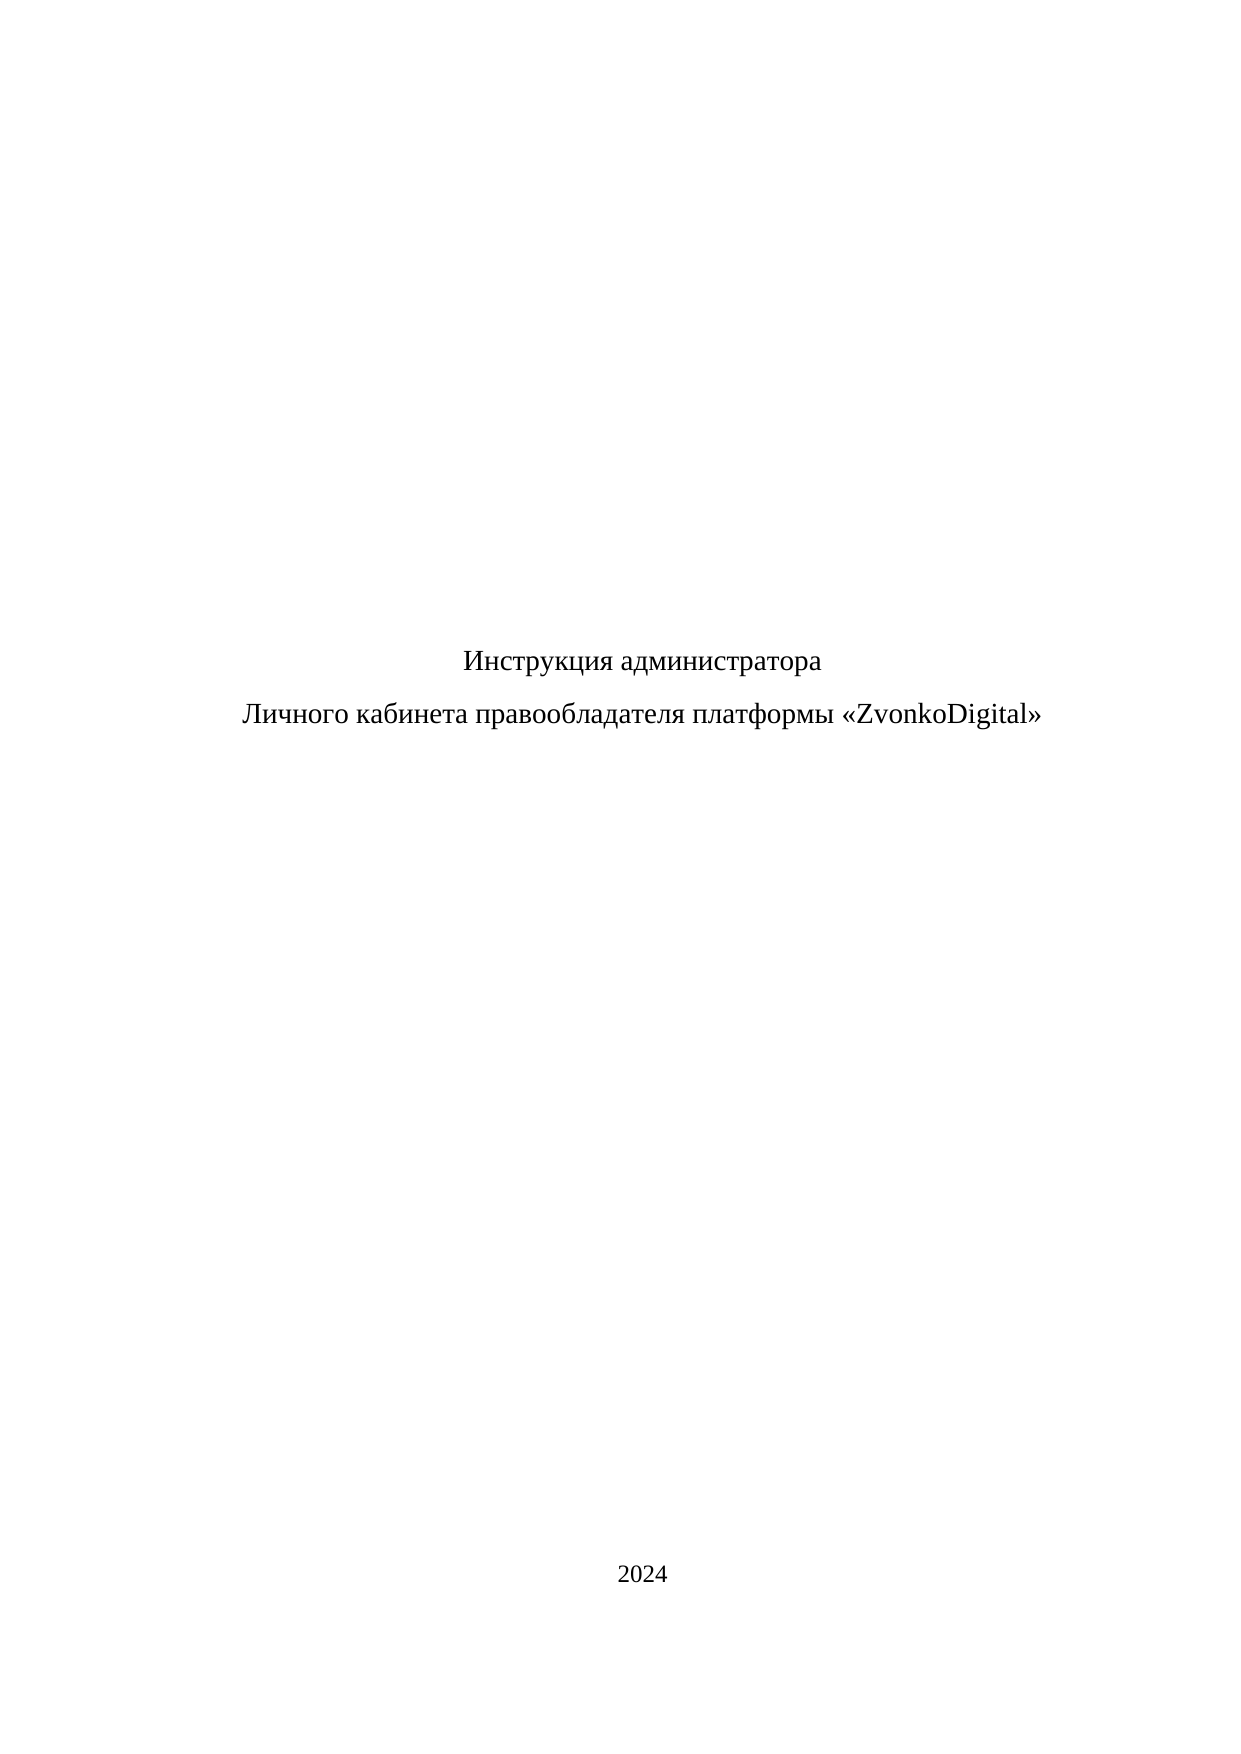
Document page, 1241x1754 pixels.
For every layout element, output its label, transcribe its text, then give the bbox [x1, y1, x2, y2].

text Личного кабинета правообладателя платформы «ZvonkoDigital» [133, 696, 1152, 729]
text Инструкция администратора [133, 643, 1152, 676]
text 2024 [133, 1559, 1152, 1588]
